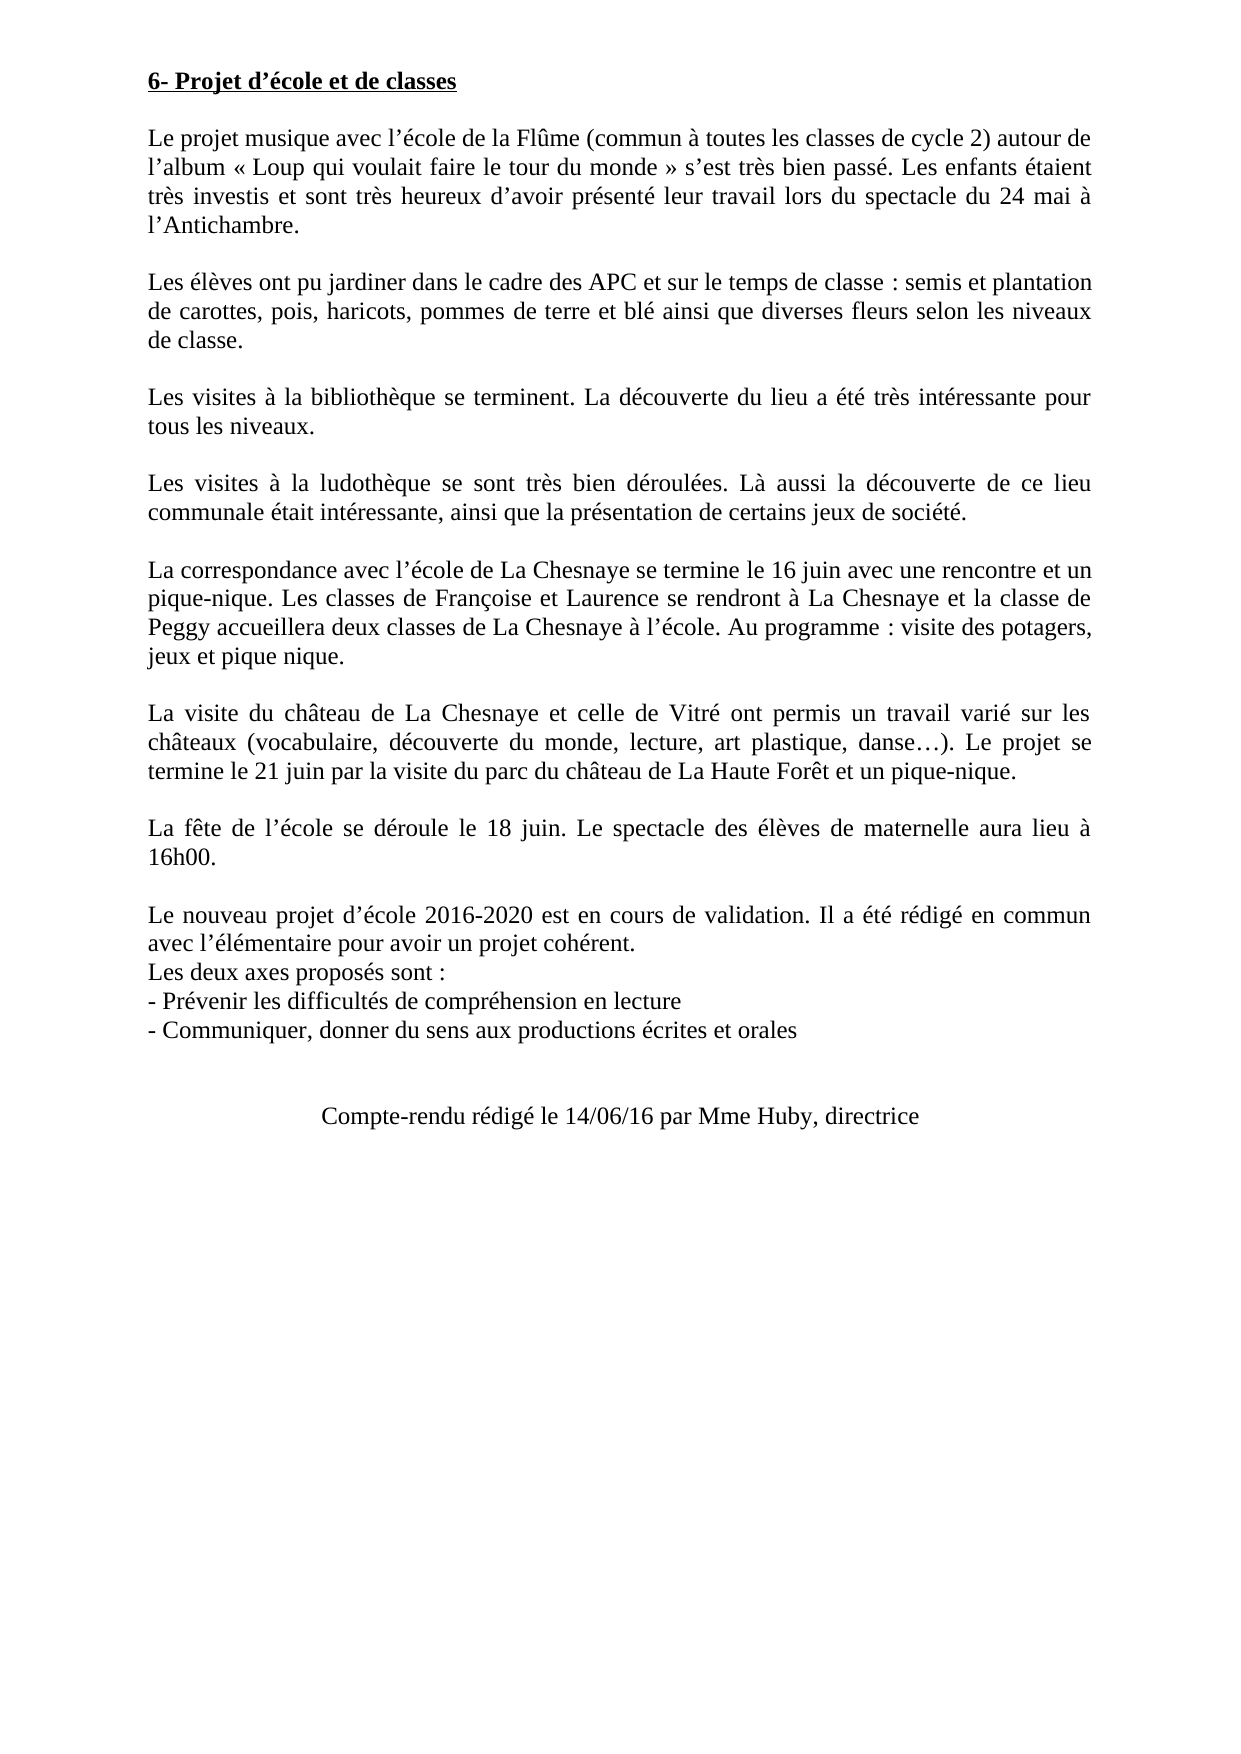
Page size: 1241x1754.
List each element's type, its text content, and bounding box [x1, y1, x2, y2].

text La correspondance avec l’école de La Chesnaye se termine le 16 juin avec une rencontre et un pique-nique. Les classes de Françoise et Laurence se rendront à La Chesnaye et la classe de Peggy accueillera deux classes de La Chesnaye à l’école. Au programme : visite des potagers, jeux et pique nique. [148, 555, 1092, 670]
text Le projet musique avec l’école de la Flûme (commun à toutes les classes de cycle 2) autour de l’album « Loup qui voulait faire le tour du monde » s’est très bien passé. Les enfants étaient très investis et sont très heureux d’avoir présenté leur travail lors du spectacle du 24 mai à l’Antichambre. [148, 123, 1092, 238]
text Les visites à la bibliothèque se terminent. La découverte du lieu a été très intéressante pour tous les niveaux. [148, 382, 1092, 440]
text La fête de l’école se déroule le 18 juin. Le spectacle des élèves de maternelle aura lieu à 16h00. [148, 813, 1092, 871]
text La visite du château de La Chesnaye et celle de Vitré ont permis un travail varié sur les châteaux (vocabulaire, découverte du monde, lecture, art plastique, danse…). Le projet se termine le 21 juin par la visite du parc du château de La Haute Forêt et un pique-nique. [148, 698, 1092, 785]
text Les visites à la ludothèque se sont très bien déroulées. Là aussi la découverte de ce lieu communale était intéressante, ainsi que la présentation de certains jeux de société. [148, 468, 1092, 526]
text Les deux axes proposés sont : [148, 957, 1092, 986]
text 6- Projet d’école et de classes [148, 66, 1092, 95]
text - Prévenir les difficultés de compréhension en lecture [148, 986, 1092, 1015]
text Le nouveau projet d’école 2016-2020 est en cours de validation. Il a été rédigé en commun avec l’élémentaire pour avoir un projet cohérent. [148, 900, 1092, 957]
text Compte-rendu rédigé le 14/06/16 par Mme Huby, directrice [148, 1101, 1092, 1130]
text - Communiquer, donner du sens aux productions écrites et orales [148, 1015, 1092, 1043]
text Les élèves ont pu jardiner dans le cadre des APC et sur le temps de classe : semis et plantation de carottes, pois, haricots, pommes de terre et blé ainsi que diverses fleurs selon les niveaux de classe. [148, 267, 1092, 353]
